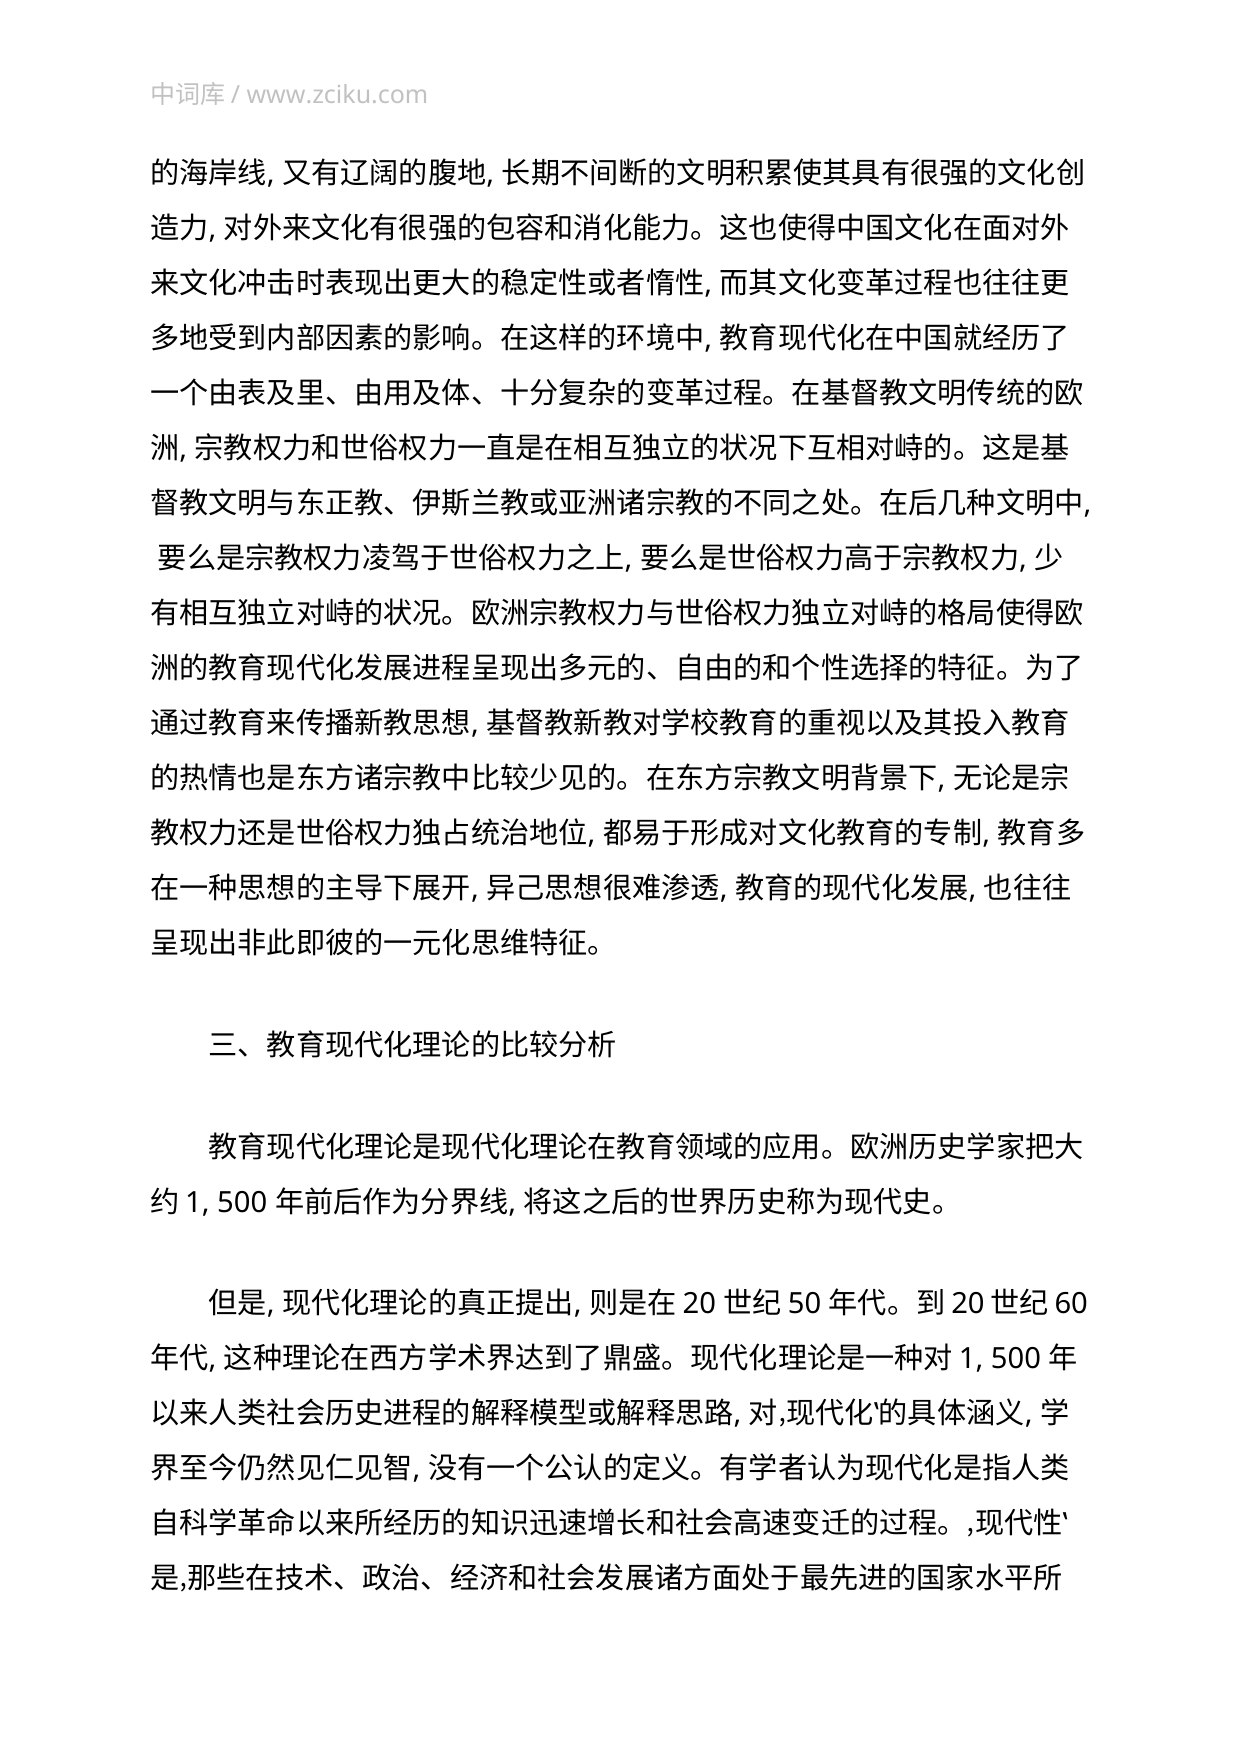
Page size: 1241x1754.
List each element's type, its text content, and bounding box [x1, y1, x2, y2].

text 三、教育现代化理论的比较分析 [150, 1021, 1090, 1064]
text 教育现代化理论是现代化理论在教育领域的应用。欧洲历史学家把大约1, 500 年前后作为分界线, 将这之后的世界历史称为现代史。 [150, 1123, 1090, 1221]
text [150, 150, 1090, 962]
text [150, 1280, 1090, 1597]
